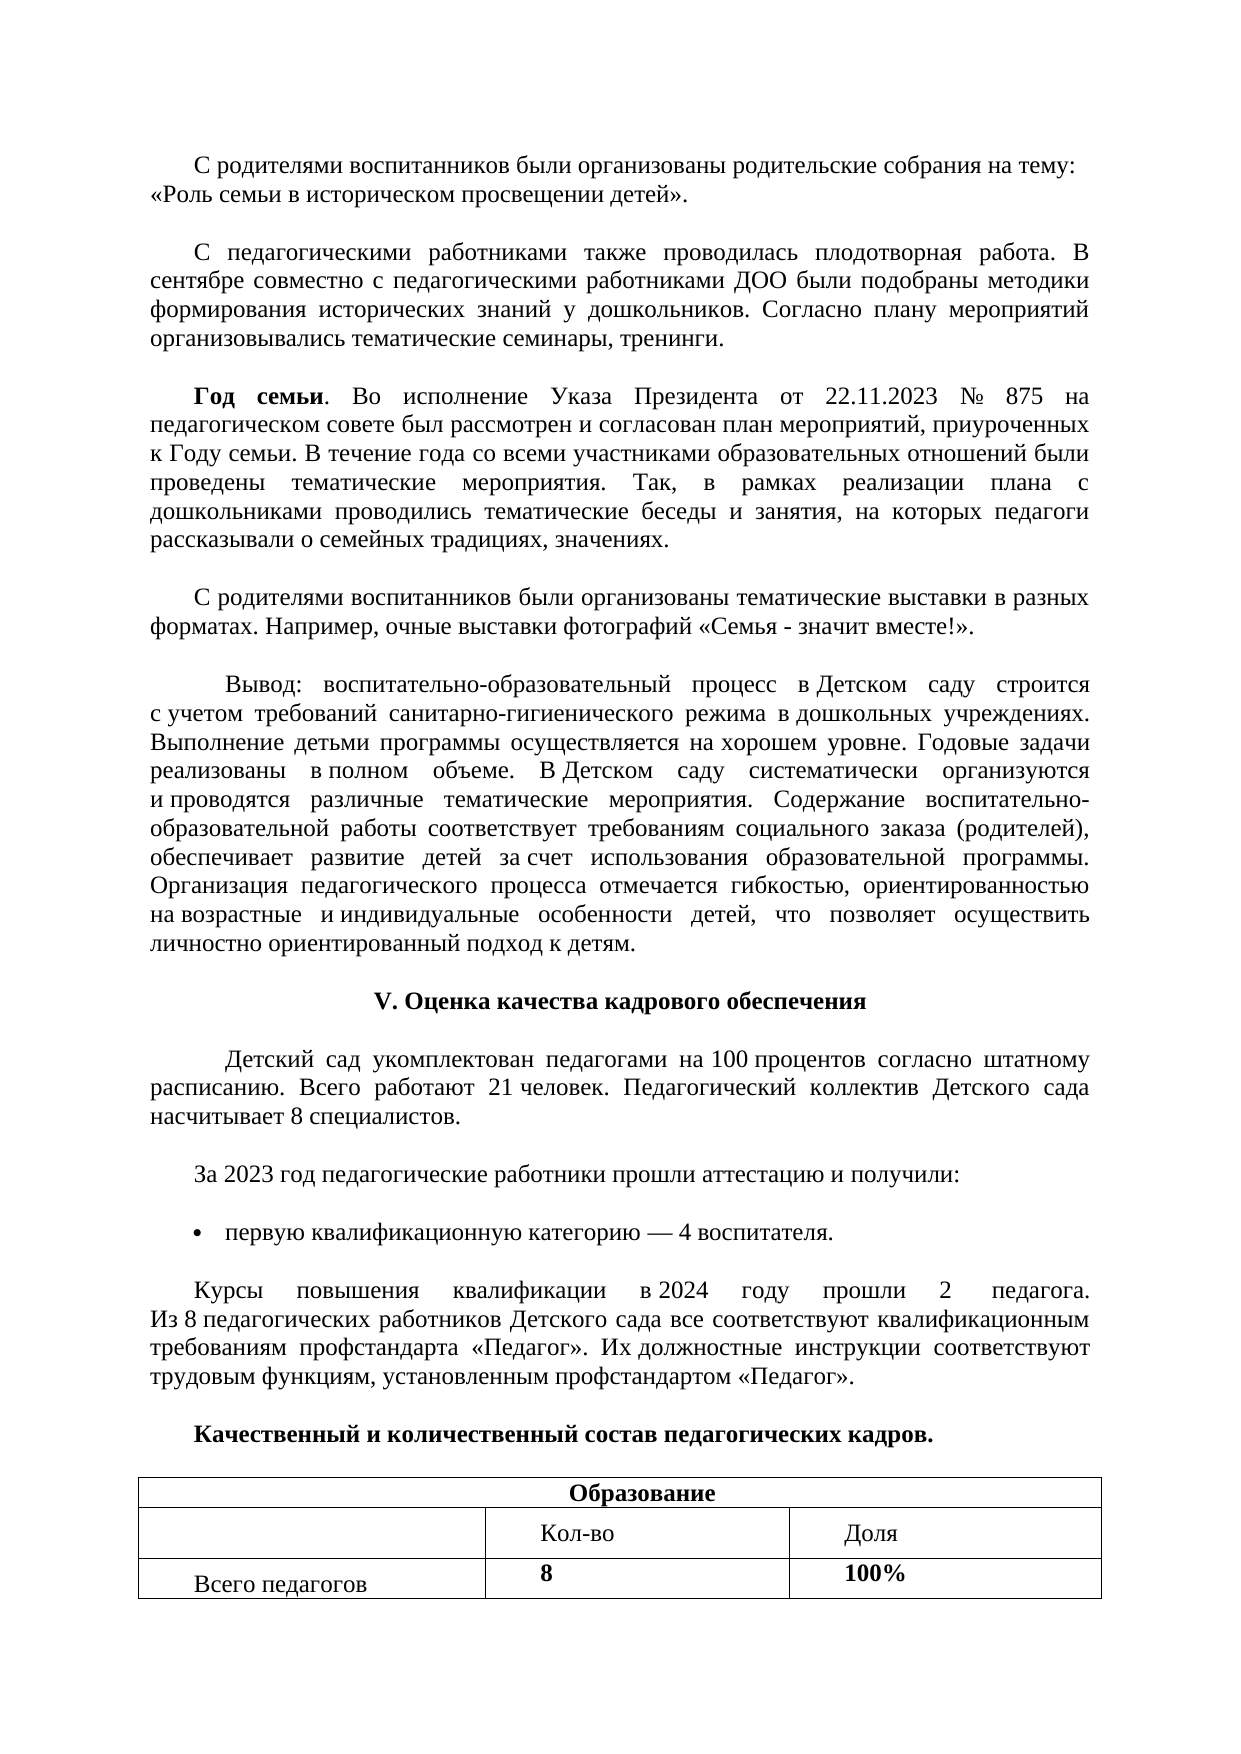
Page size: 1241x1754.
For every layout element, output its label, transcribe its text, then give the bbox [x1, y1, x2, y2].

text Вывод: воспитательно-образовательный процесс в Детском саду строится с учетом требований санитарно-гигиенического режима в дошкольных учреждениях. Выполнение детьми программы осуществляется на хорошем уровне. Годовые задачи реализованы в полном объеме. В Детском саду систематически организуются и проводятся различные тематические мероприятия. Содержание воспитательно-образовательной работы соответствует требованиям социального заказа (родителей), обеспечивает развитие детей за счет использования образовательной программы. Организация педагогического процесса отмечается гибкостью, ориентированностью на возрастные и индивидуальные особенности детей, что позволяет осуществить личностно ориентированный подход к детям. [150, 986, 1090, 1274]
text Детский сад укомплектован педагогами на 100 процентов согласно штатному расписанию. Всего работают 21 человек. Педагогический коллектив Детского сада насчитывает 8 специалистов. [150, 1361, 1090, 1447]
text За 2023 год педагогические работники прошли аттестацию и получили: [150, 1476, 1090, 1505]
text С педагогическими работниками также проводилась плодотворная работа. В сентябре совместно с педагогическими работниками ДОО были подобраны методики формирования исторических знаний у дошкольников. Согласно плану мероприятий организовывались тематические семинары, тренинги. [150, 554, 1090, 669]
text Год семьи. Во исполнение Указа Президента от 22.11.2023 № 875 на педагогическом совете был рассмотрен и согласован план мероприятий, приуроченных к Году семьи. В течение года со всеми участниками образовательных отношений были проведены тематические мероприятия. Так, в рамках реализации плана с дошкольниками проводились тематические беседы и занятия, на которых педагоги рассказывали о семейных традициях, значениях. [150, 698, 1090, 870]
text V. Оценка качества кадрового обеспечения [150, 1303, 1090, 1332]
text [150, 150, 1090, 207]
text С родителями воспитанников были организованы родительские собрания на тему: «Роль семьи в историческом просвещении детей». [150, 467, 1090, 524]
text Историческое просвещение воспитанников и их родителей. Во исполнение Указа Президента от 08.05.2024 № 314 на педагогическом совете был рассмотрен и согласован план исторического просвещения дошкольников и их родителей. В течение года со всеми участниками образовательных отношений были проведены тематические мероприятия. Так, в рамках реализации плана с дошкольниками проводились тематические беседы и занятия, на которых педагоги рассказывали о военно-исторических объектах, памятниках истории и культуры. [150, 237, 1090, 438]
text С родителями воспитанников были организованы тематические выставки в разных форматах. Например, очные выставки фотографий «Семья - значит вместе!». [150, 899, 1090, 957]
list первую квалификационную категорию — 4 воспитателя. [194, 1534, 1071, 1563]
